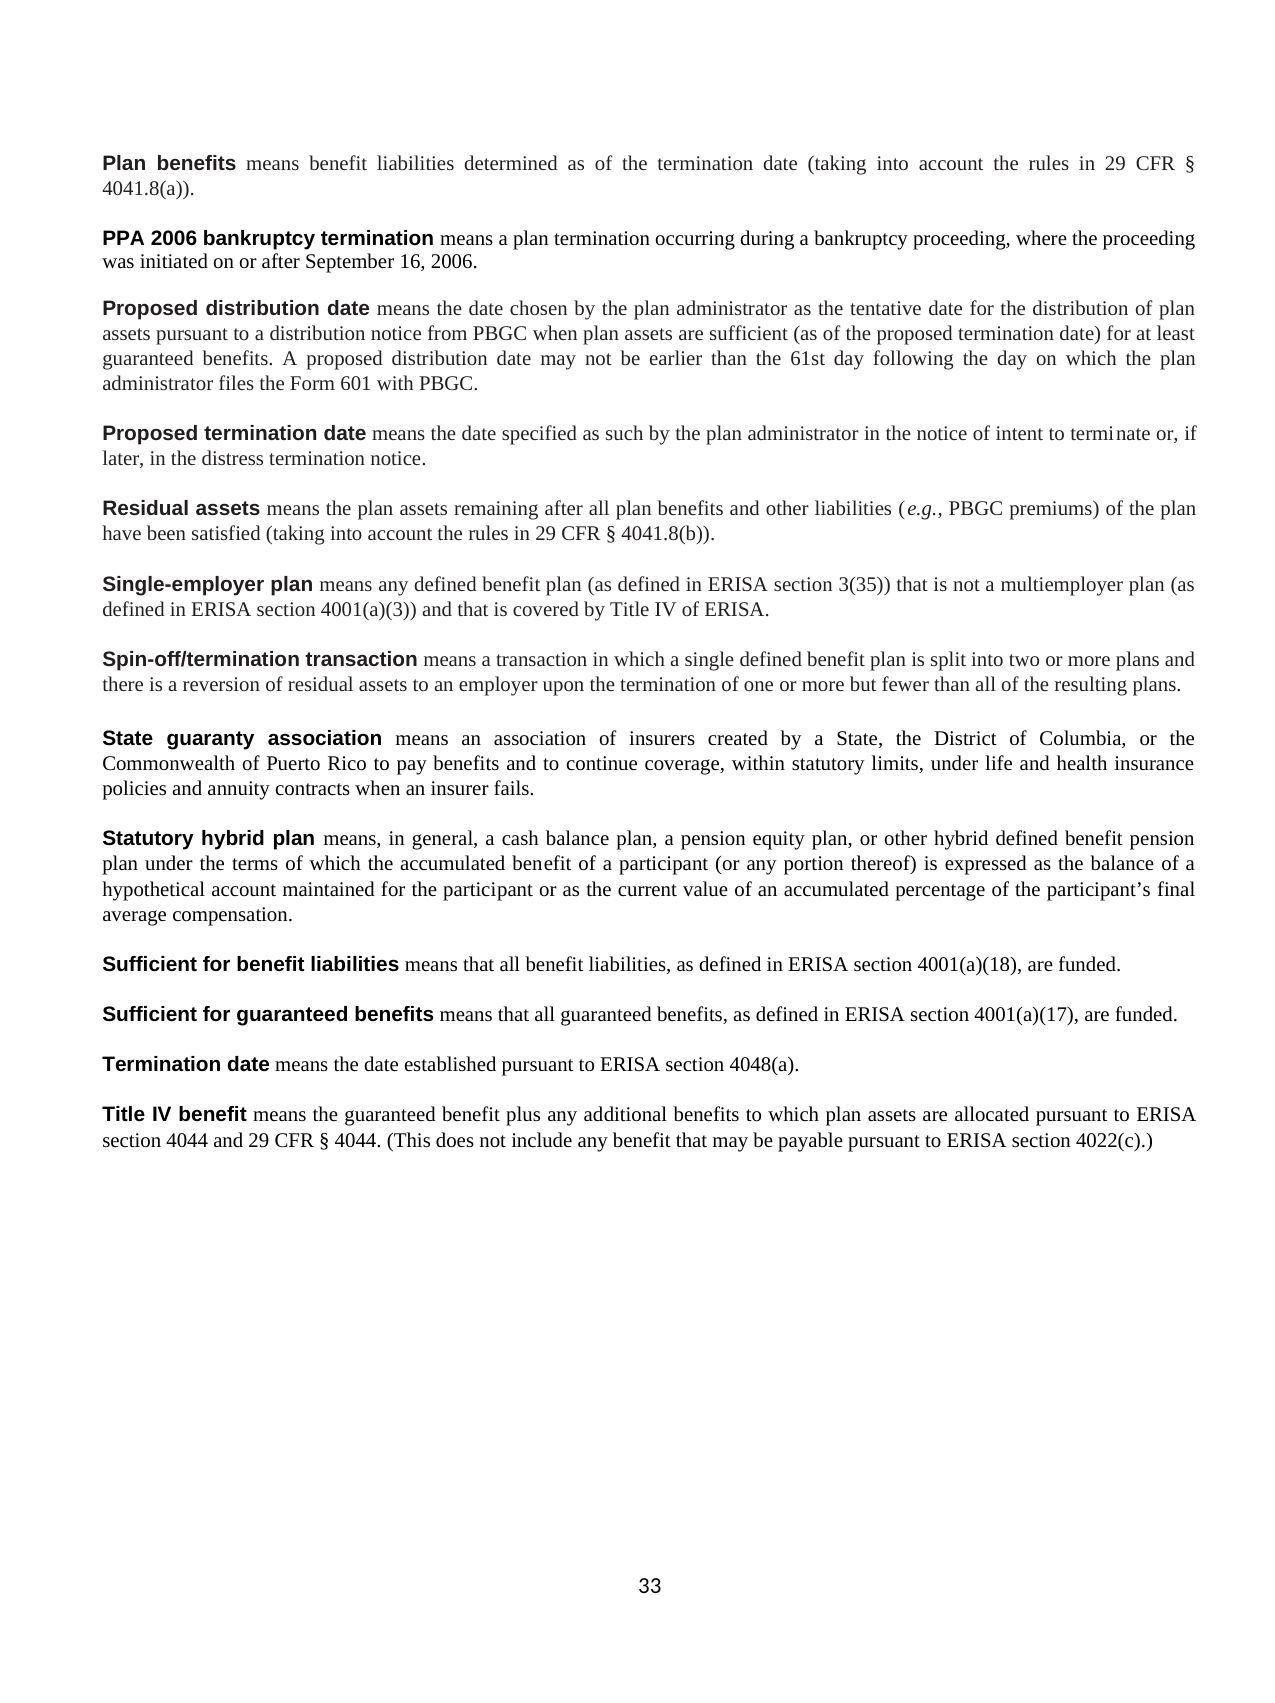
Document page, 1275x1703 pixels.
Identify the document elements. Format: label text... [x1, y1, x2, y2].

text Title IV benefit means the guaranteed benefit plus any additional benefits to which plan assets are allocated pursuant to ERISA section 4044 and 29 CFR § 4044. (This does not include any benefit that may be payable pursuant to ERISA section 4022(c).) [102, 1101, 1197, 1152]
text Sufficient for guaranteed benefits means that all guaranteed benefits, as defined in ERISA section 4001(a)(17), are funded. [102, 1001, 1197, 1026]
text Statutory hybrid plan means, in general, a cash balance plan, a pension equity plan, or other hybrid defined benefit pension plan under the terms of which the accumulated benefit of a participant (or any portion thereof) is expressed as the balance of a hypothetical account maintained for the participant or as the current value of an accumulated percentage of the participant’s final average compensation. [102, 825, 1197, 926]
text Termination date means the date established pursuant to ERISA section 4048(a). [102, 1051, 1197, 1076]
text State guaranty association means an association of insurers created by a State, the District of Columbia, or the Commonwealth of Puerto Rico to pay benefits and to continue coverage, within statutory limits, under life and health insurance policies and annuity contracts when an insurer fails. [102, 725, 1197, 800]
text Spin-off/termination transaction means a transaction in which a single defined benefit plan is split into two or more plans and there is a reversion of residual assets to an employer upon the termination of one or more but fewer than all of the resulting plans. [102, 646, 1197, 696]
text Sufficient for benefit liabilities means that all benefit liabilities, as defined in ERISA section 4001(a)(18), are funded. [102, 951, 1197, 976]
text Proposed termination date means the date specified as such by the plan administrator in the notice of intent to terminate or, if later, in the distress termination notice. [102, 420, 1197, 470]
text Plan benefits means benefit liabilities determined as of the termination date (taking into account the rules in 29 CFR § 4041.8(a)). [102, 150, 1197, 200]
text PPA 2006 bankruptcy termination means a plan termination occurring during a bankruptcy proceeding, where the proceeding was initiated on or after September 16, 2006. [102, 225, 1197, 273]
text Proposed distribution date means the date chosen by the plan administrator as the tentative date for the distribution of plan assets pursuant to a distribution notice from PBGC when plan assets are sufficient (as of the proposed termination date) for at least guaranteed benefits. A proposed distribution date may not be earlier than the 61st day following the day on which the plan administrator files the Form 601 with PBGC. [102, 294, 1197, 395]
text Single-employer plan means any defined benefit plan (as defined in ERISA section 3(35)) that is not a multiemployer plan (as defined in ERISA section 4001(a)(3)) and that is covered by Title IV of ERISA. [102, 571, 1197, 621]
text Residual assets means the plan assets remaining after all plan benefits and other liabilities (e.g., PBGC premiums) of the plan have been satisfied (taking into account the rules in 29 CFR § 4041.8(b)). [102, 495, 1197, 545]
